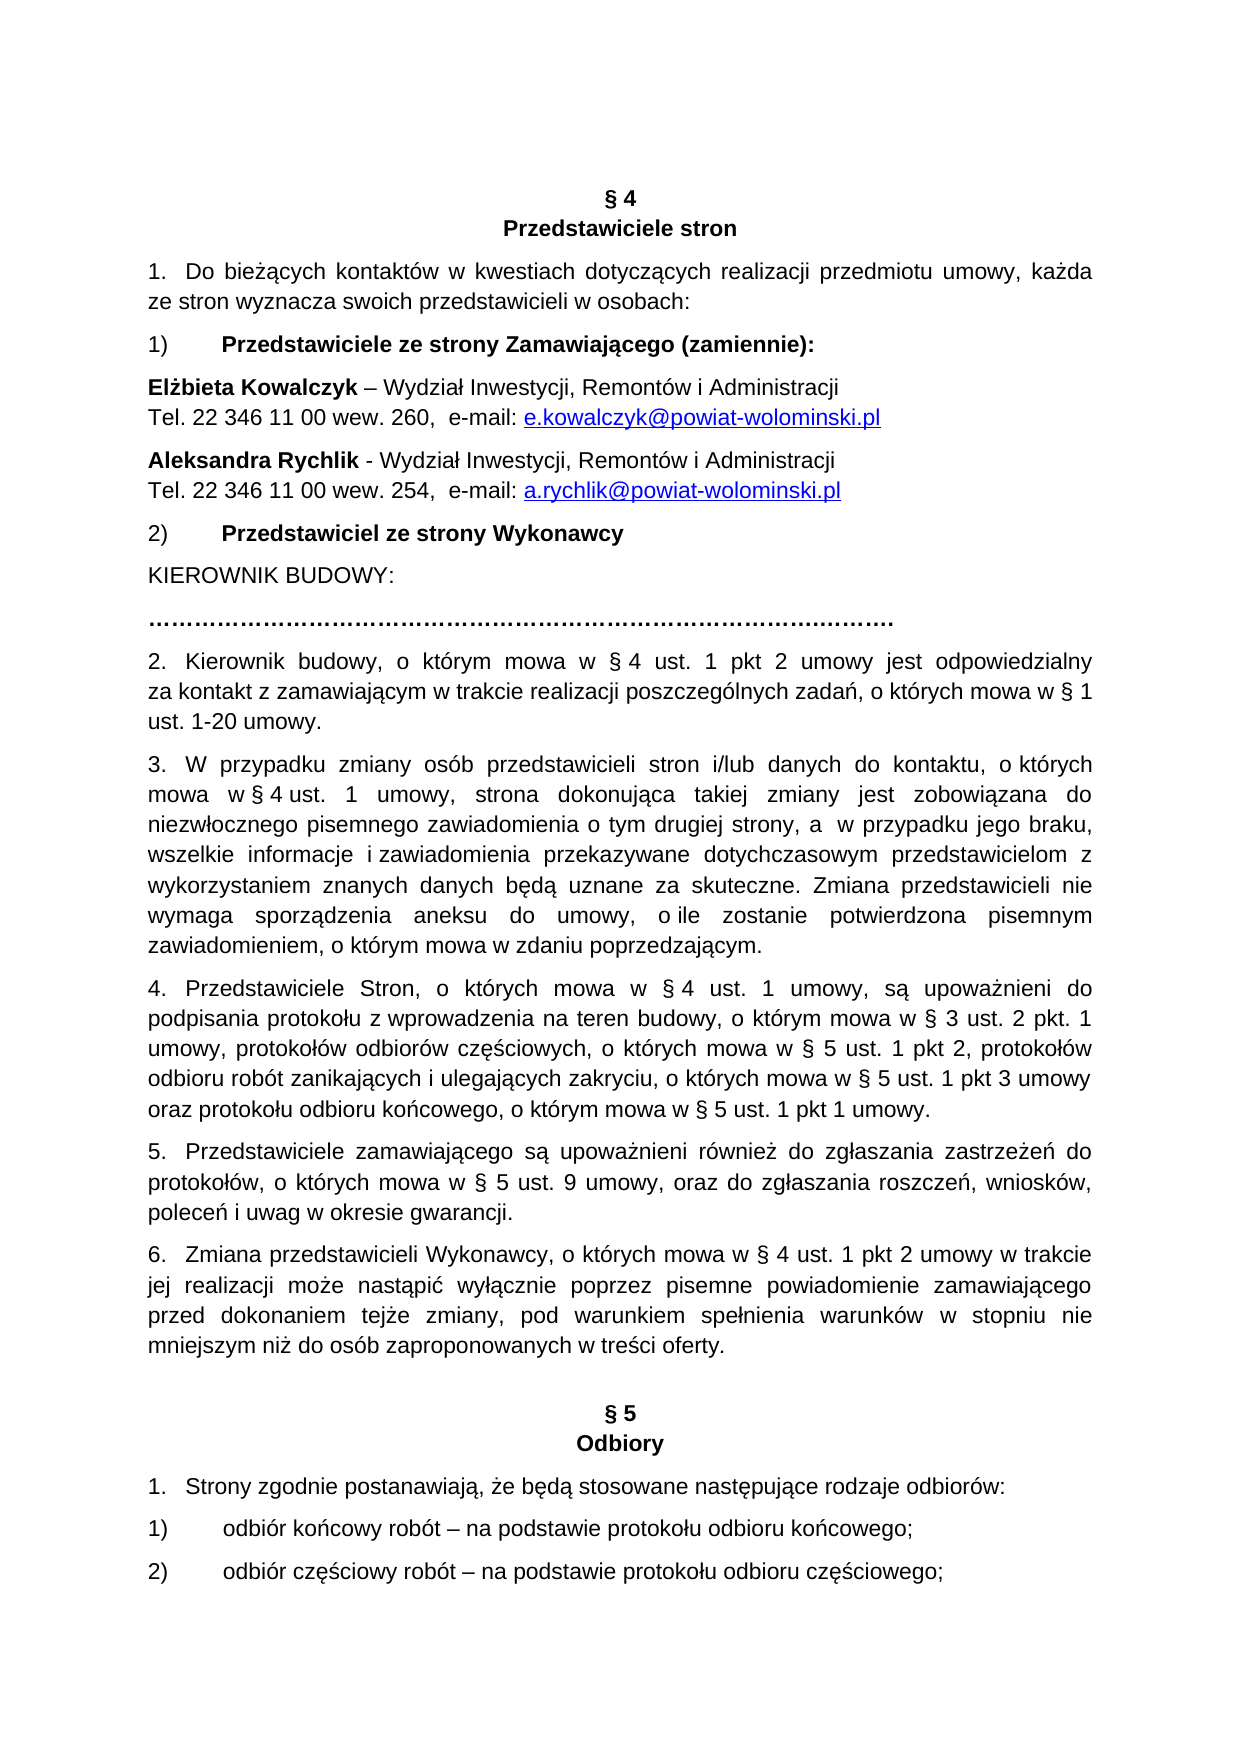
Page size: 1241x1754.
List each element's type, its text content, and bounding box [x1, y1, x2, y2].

text Aleksandra Rychlik - Wydział Inwestycji, Remontów i Administracji [148, 447, 1093, 473]
text § 5 [148, 1400, 1093, 1426]
list W przypadku zmiany osób przedstawicieli stron i/lub danych do kontaktu, o których mowa w § 4 ust. 1 umowy, strona dokonująca takiej zmiany jest zobowiązana do niezwłocznego pisemnego zawiadomienia o tym drugiej strony, a w przypadku jego braku, wszelkie informacje i zawiadomienia przekazywane dotychczasowym przedstawicielom z wykorzystaniem znanych danych będą uznane za skuteczne. Zmiana przedstawicieli nie wymaga sporządzenia aneksu do umowy, o ile zostanie potwierdzona pisemnym zawiadomieniem, o którym mowa w zdaniu poprzedzającym. [148, 751, 1093, 958]
list Kierownik budowy, o którym mowa w § 4 ust. 1 pkt 2 umowy jest odpowiedzialny za kontakt z zamawiającym w trakcie realizacji poszczególnych zadań, o których mowa w § 1 ust. 1-20 umowy. [148, 648, 1093, 734]
list Przedstawiciele Stron, o których mowa w § 4 ust. 1 umowy, są upoważnieni do podpisania protokołu z wprowadzenia na teren budowy, o którym mowa w § 3 ust. 2 pkt. 1 umowy, protokołów odbiorów częściowych, o których mowa w § 5 ust. 1 pkt 2, protokołów odbioru robót zanikających i ulegających zakryciu, o których mowa w § 5 ust. 1 pkt 3 umowy oraz protokołu odbioru końcowego, o którym mowa w § 5 ust. 1 pkt 1 umowy. [148, 975, 1093, 1122]
text Przedstawiciele stron [148, 215, 1093, 242]
text Elżbieta Kowalczyk – Wydział Inwestycji, Remontów i Administracji [148, 374, 1093, 400]
list Przedstawiciele zamawiającego są upoważnieni również do zgłaszania zastrzeżeń do protokołów, o których mowa w § 5 ust. 9 umowy, oraz do zgłaszania roszczeń, wniosków, poleceń i uwag w okresie gwarancji. [148, 1138, 1093, 1225]
list Przedstawiciel ze strony Wykonawcy [148, 519, 1093, 546]
text …………………………………………………………………………….………. [148, 605, 1093, 631]
text § 4 [148, 185, 1093, 211]
text KIEROWNIK BUDOWY: [148, 562, 1093, 588]
list Do bieżących kontaktów w kwestiach dotyczących realizacji przedmiotu umowy, każda ze stron wyznacza swoich przedstawicieli w osobach: [148, 258, 1093, 314]
list Strony zgodnie postanawiają, że będą stosowane następujące rodzaje odbiorów: [148, 1473, 1093, 1499]
list Zmiana przedstawicieli Wykonawcy, o których mowa w § 4 ust. 1 pkt 2 umowy w trakcie jej realizacji może nastąpić wyłącznie poprzez pisemne powiadomienie zamawiającego przed dokonaniem tejże zmiany, pod warunkiem spełnienia warunków w stopniu nie mniejszym niż do osób zaproponowanych w treści oferty. [148, 1241, 1093, 1358]
text Tel. 22 346 11 00 wew. 260, e-mail: e.kowalczyk@powiat-wolominski.pl [148, 404, 1093, 430]
list odbiór częściowy robót – na podstawie protokołu odbioru częściowego; [148, 1558, 1093, 1584]
list odbiór końcowy robót – na podstawie protokołu odbioru końcowego; [148, 1515, 1093, 1542]
list Przedstawiciele ze strony Zamawiającego (zamiennie): [148, 331, 1093, 357]
text Tel. 22 346 11 00 wew. 254, e-mail: a.rychlik@powiat-wolominski.pl [148, 477, 1093, 503]
text Odbiory [148, 1430, 1093, 1456]
